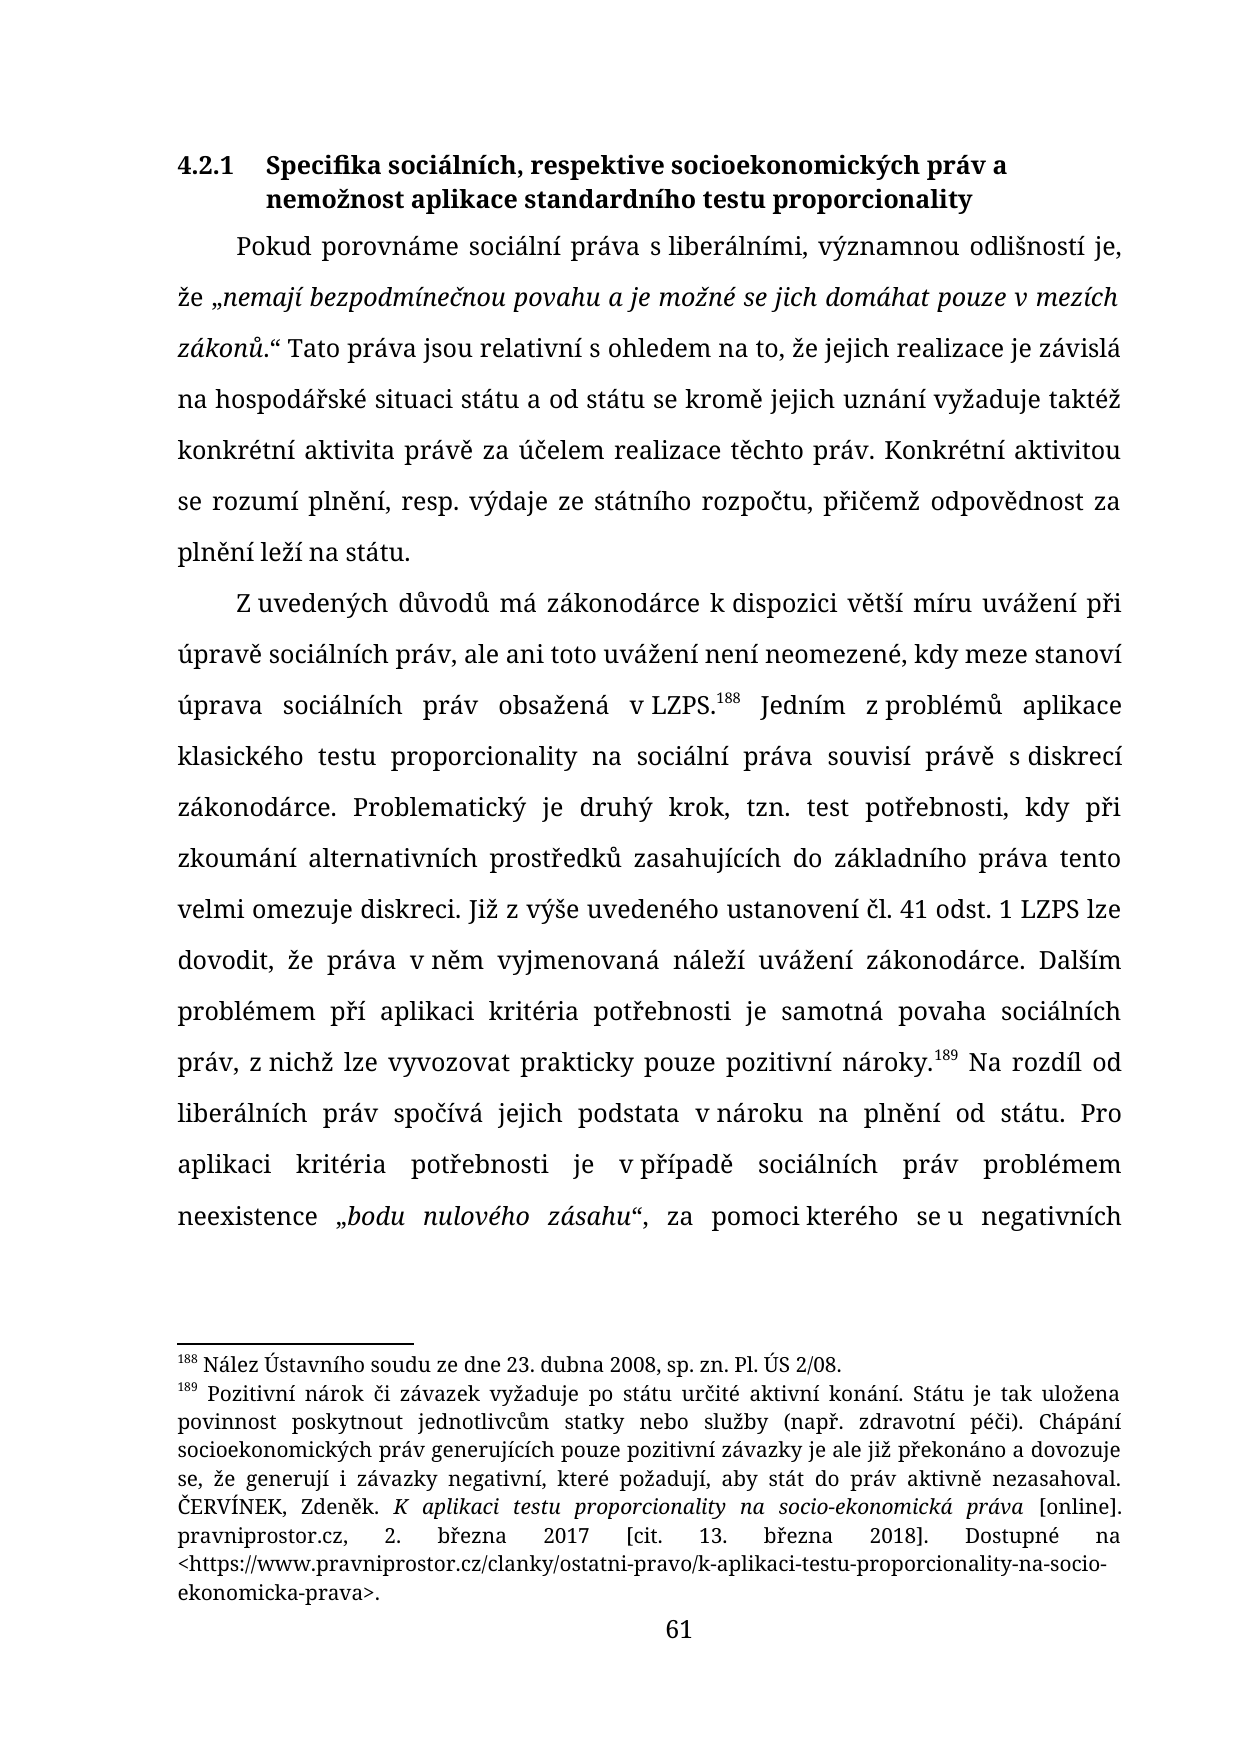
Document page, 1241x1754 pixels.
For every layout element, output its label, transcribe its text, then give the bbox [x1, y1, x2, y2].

text Pokud porovnáme sociální práva s liberálními, významnou odlišností je, že „nemají bezpodmínečnou povahu a je možné se jich domáhat pouze v mezích zákonů.“ Tato práva jsou relativní s ohledem na to, že jejich realizace je závislá na hospodářské situaci státu a od státu se kromě jejich uznání vyžaduje taktéž konkrétní aktivita právě za účelem realizace těchto práv. Konkrétní aktivitou se rozumí plnění, resp. výdaje ze státního rozpočtu, přičemž odpovědnost za plnění leží na státu. [177, 228, 1122, 569]
subtitle Specifika sociálních, respektive socioekonomických práv a nemožnost aplikace standardního testu proporcionality [177, 148, 1122, 216]
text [177, 586, 1122, 1232]
